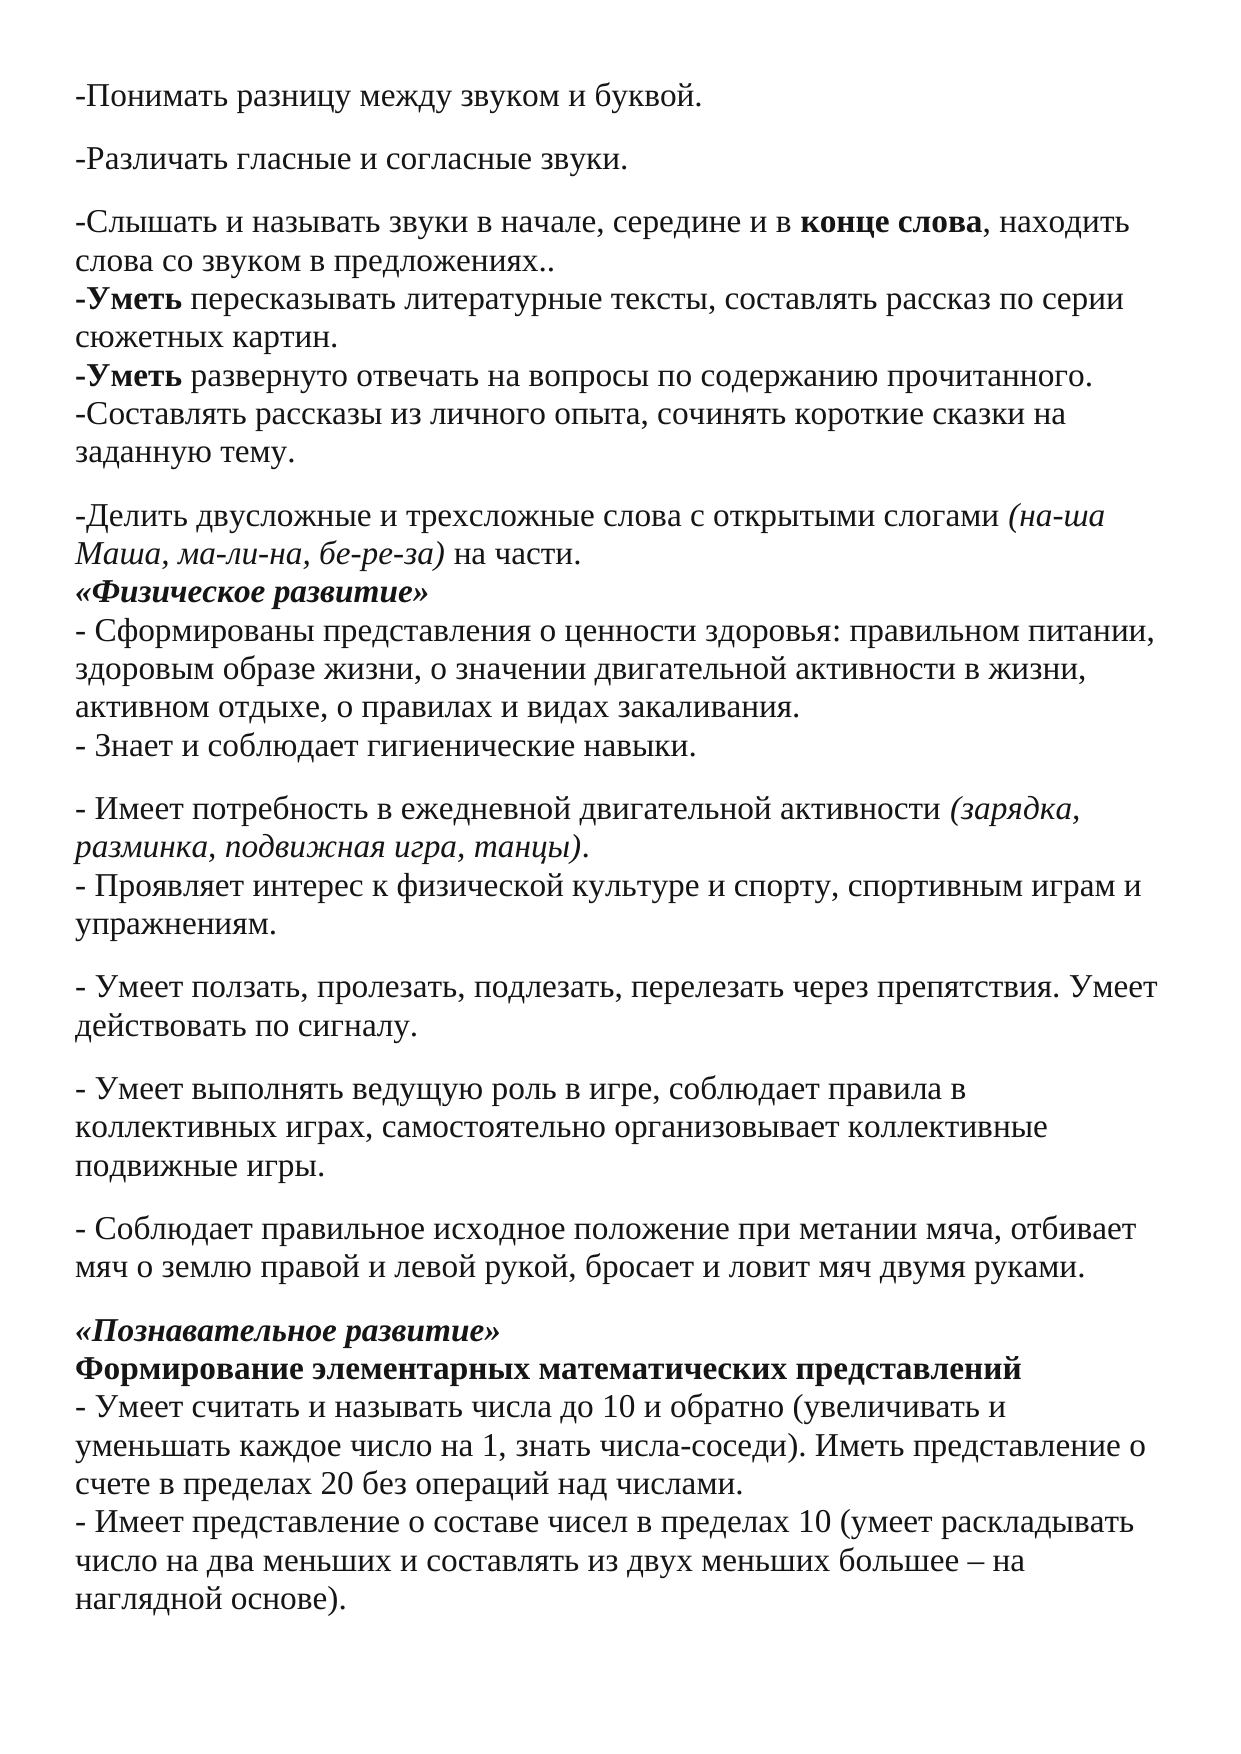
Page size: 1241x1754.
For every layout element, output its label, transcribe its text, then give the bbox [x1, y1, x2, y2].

text - Имеет представление о составе чисел в пределах 10 (умеет раскладывать число на два меньших и составлять из двух меньших большее – на наглядной основе). [75, 1502, 1165, 1617]
text «Физическое развитие» [75, 572, 1165, 610]
text - Умеет считать и называть числа до 10 и обратно (увеличивать и уменьшать каждое число на 1, знать числа-соседи). Иметь представление о счете в пределах 20 без операций над числами. [75, 1387, 1165, 1502]
text - Имеет потребность в ежедневной двигательной активности (зарядка, разминка, подвижная игра, танцы). [75, 788, 1165, 865]
text Формирование элементарных математических представлений [75, 1348, 1165, 1387]
text -Делить двусложные и трехсложные слова с открытыми слогами (на-ша Маша, ма-ли-на, бе-ре-за) на части. [75, 495, 1165, 572]
text -Составлять рассказы из личного опыта, сочинять короткие сказки на заданную тему. [75, 393, 1165, 470]
text - Проявляет интерес к физической культуре и спорту, спортивным играм и упражнениям. [75, 865, 1165, 942]
text -Понимать разницу между звуком и буквой. [75, 75, 1165, 113]
text -Уметь пересказывать литературные тексты, составлять рассказ по серии сюжетных картин. [75, 278, 1165, 355]
text - Умеет ползать, пролезать, подлезать, перелезать через препятствия. Умеет действовать по сигналу. [75, 967, 1165, 1043]
text -Уметь развернуто отвечать на вопросы по содержанию прочитанного. [75, 355, 1165, 393]
text - Соблюдает правильное исходное положение при метании мяча, отбивает мяч о землю правой и левой рукой, бросает и ловит мяч двумя руками. [75, 1208, 1165, 1285]
text «Познавательное развитие» [75, 1310, 1165, 1348]
text - Знает и соблюдает гигиенические навыки. [75, 725, 1165, 763]
text - Умеет выполнять ведущую роль в игре, соблюдает правила в коллективных играх, самостоятельно организовывает коллективные подвижные игры. [75, 1068, 1165, 1183]
text -Различать гласные и согласные звуки. [75, 138, 1165, 177]
text -Слышать и называть звуки в начале, середине и в конце слова, находить слова со звуком в предложениях.. [75, 202, 1165, 278]
text - Сформированы представления о ценности здоровья: правильном питании, здоровым образе жизни, о значении двигательной активности в жизни, активном отдыхе, о правилах и видах закаливания. [75, 610, 1165, 725]
